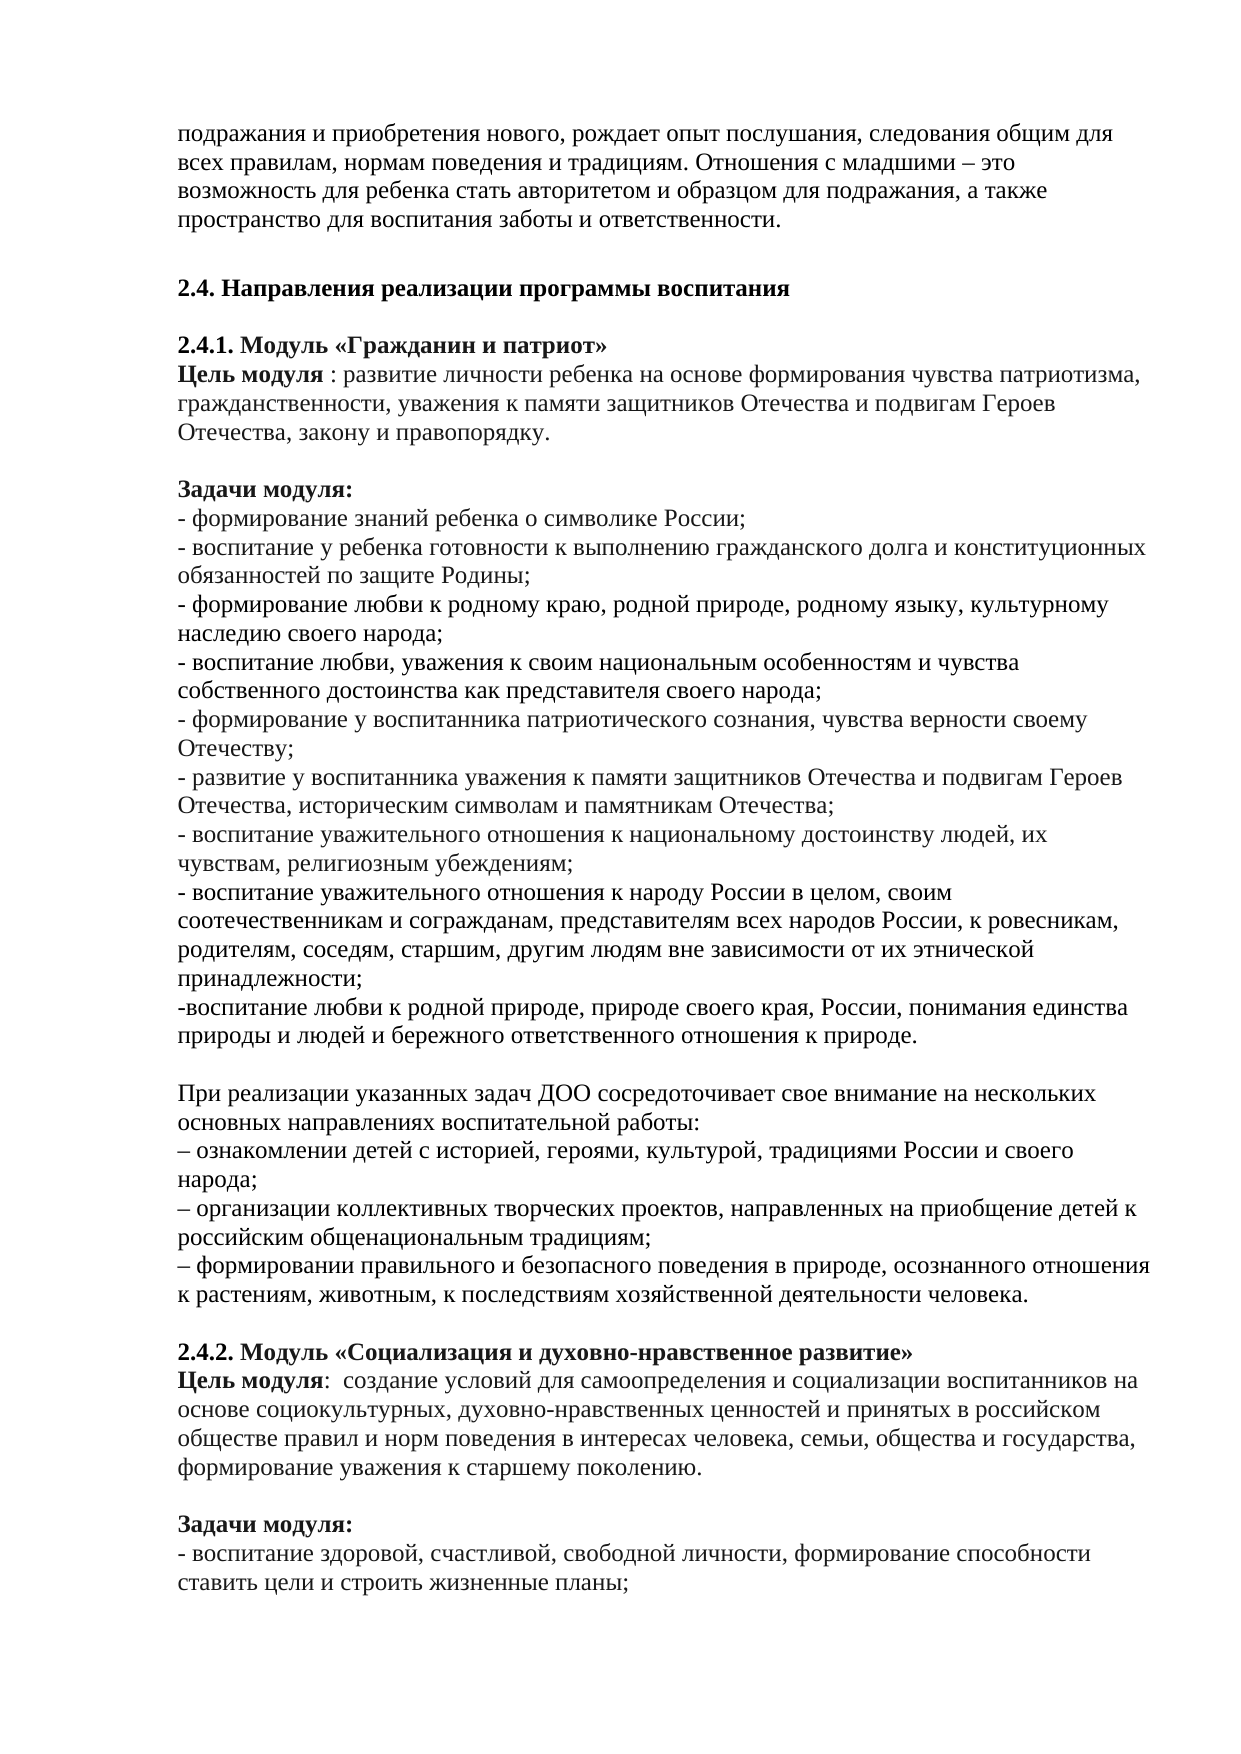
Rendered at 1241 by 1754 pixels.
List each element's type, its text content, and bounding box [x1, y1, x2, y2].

text - воспитание уважительного отношения к народу России в целом, своим соотечественникам и согражданам, представителям всех народов России, к ровесникам, родителям, соседям, старшим, другим людям вне зависимости от их этнической принадлежности; [177, 877, 1152, 992]
text Цель модуля: создание условий для самоопределения и социализации воспитанников на основе социокультурных, духовно-нравственных ценностей и принятых в российском обществе правил и норм поведения в интересах человека, семьи, общества и государства, формирование уважения к старшему поколению. [177, 1366, 1152, 1481]
text – организации коллективных творческих проектов, направленных на приобщение детей к российским общенациональным традициям; [177, 1193, 1152, 1251]
text – формировании правильного и безопасного поведения в природе, осознанного отношения к растениям, животным, к последствиям хозяйственной деятельности человека. [177, 1251, 1152, 1308]
text - формирование знаний ребенка о символике России; [177, 503, 1152, 532]
text -воспитание любви к родной природе, природе своего края, России, понимания единства природы и людей и бережного ответственного отношения к природе. [177, 992, 1152, 1049]
text - формирование у воспитанника патриотического сознания, чувства верности своему Отечеству; [177, 704, 1152, 762]
text При реализации указанных задач ДОО сосредоточивает свое внимание на нескольких основных направлениях воспитательной работы: [177, 1049, 1152, 1136]
text - воспитание здоровой, счастливой, свободной личности, формирование способности ставить цели и строить жизненные планы; [177, 1538, 1152, 1596]
text Задачи модуля: [177, 474, 1152, 503]
text - формирование любви к родному краю, родной природе, родному языку, культурному наследию своего народа; [177, 589, 1152, 647]
text – ознакомлении детей с историей, героями, культурой, традициями России и своего народа; [177, 1136, 1152, 1193]
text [177, 118, 1152, 233]
text - воспитание у ребенка готовности к выполнению гражданского долга и конституционных обязанностей по защите Родины; [177, 532, 1152, 589]
text - воспитание уважительного отношения к национальному достоинству людей, их чувствам, религиозным убеждениям; [177, 819, 1152, 877]
text 2.4.1. Модуль «Гражданин и патриот» [177, 331, 1152, 359]
text - воспитание любви, уважения к своим национальным особенностям и чувства собственного достоинства как представителя своего народа; [177, 647, 1152, 704]
text Цель модуля : развитие личности ребенка на основе формирования чувства патриотизма, гражданственности, уважения к памяти защитников Отечества и подвигам Героев Отечества, закону и правопорядку. [177, 359, 1152, 446]
text Задачи модуля: [177, 1509, 1152, 1538]
text 2.4. Направления реализации программы воспитания [177, 273, 1152, 302]
text - развитие у воспитанника уважения к памяти защитников Отечества и подвигам Героев Отечества, историческим символам и памятникам Отечества; [177, 762, 1152, 819]
text 2.4.2. Модуль «Социализация и духовно-нравственное развитие» [177, 1337, 1152, 1366]
